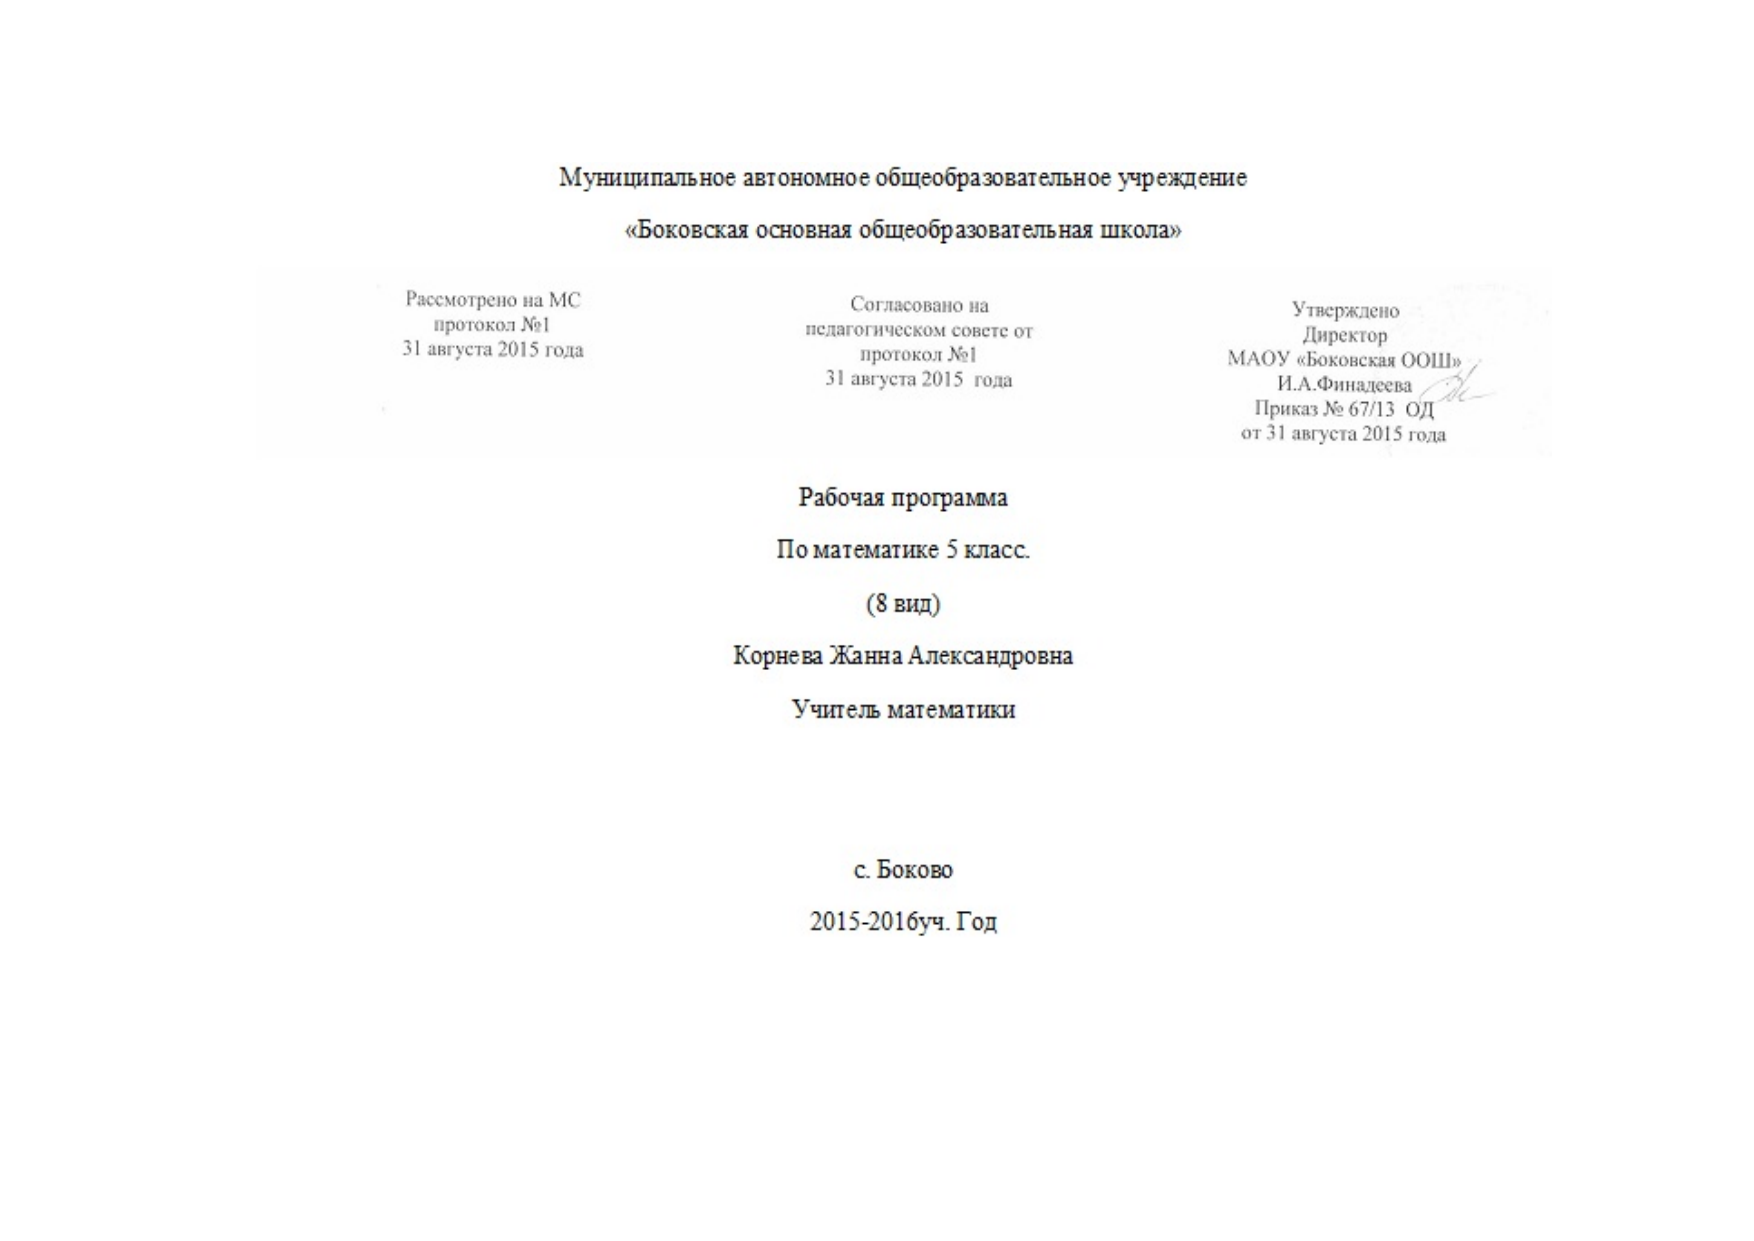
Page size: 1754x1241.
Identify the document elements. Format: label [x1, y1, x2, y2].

picture [232, 162, 1552, 977]
